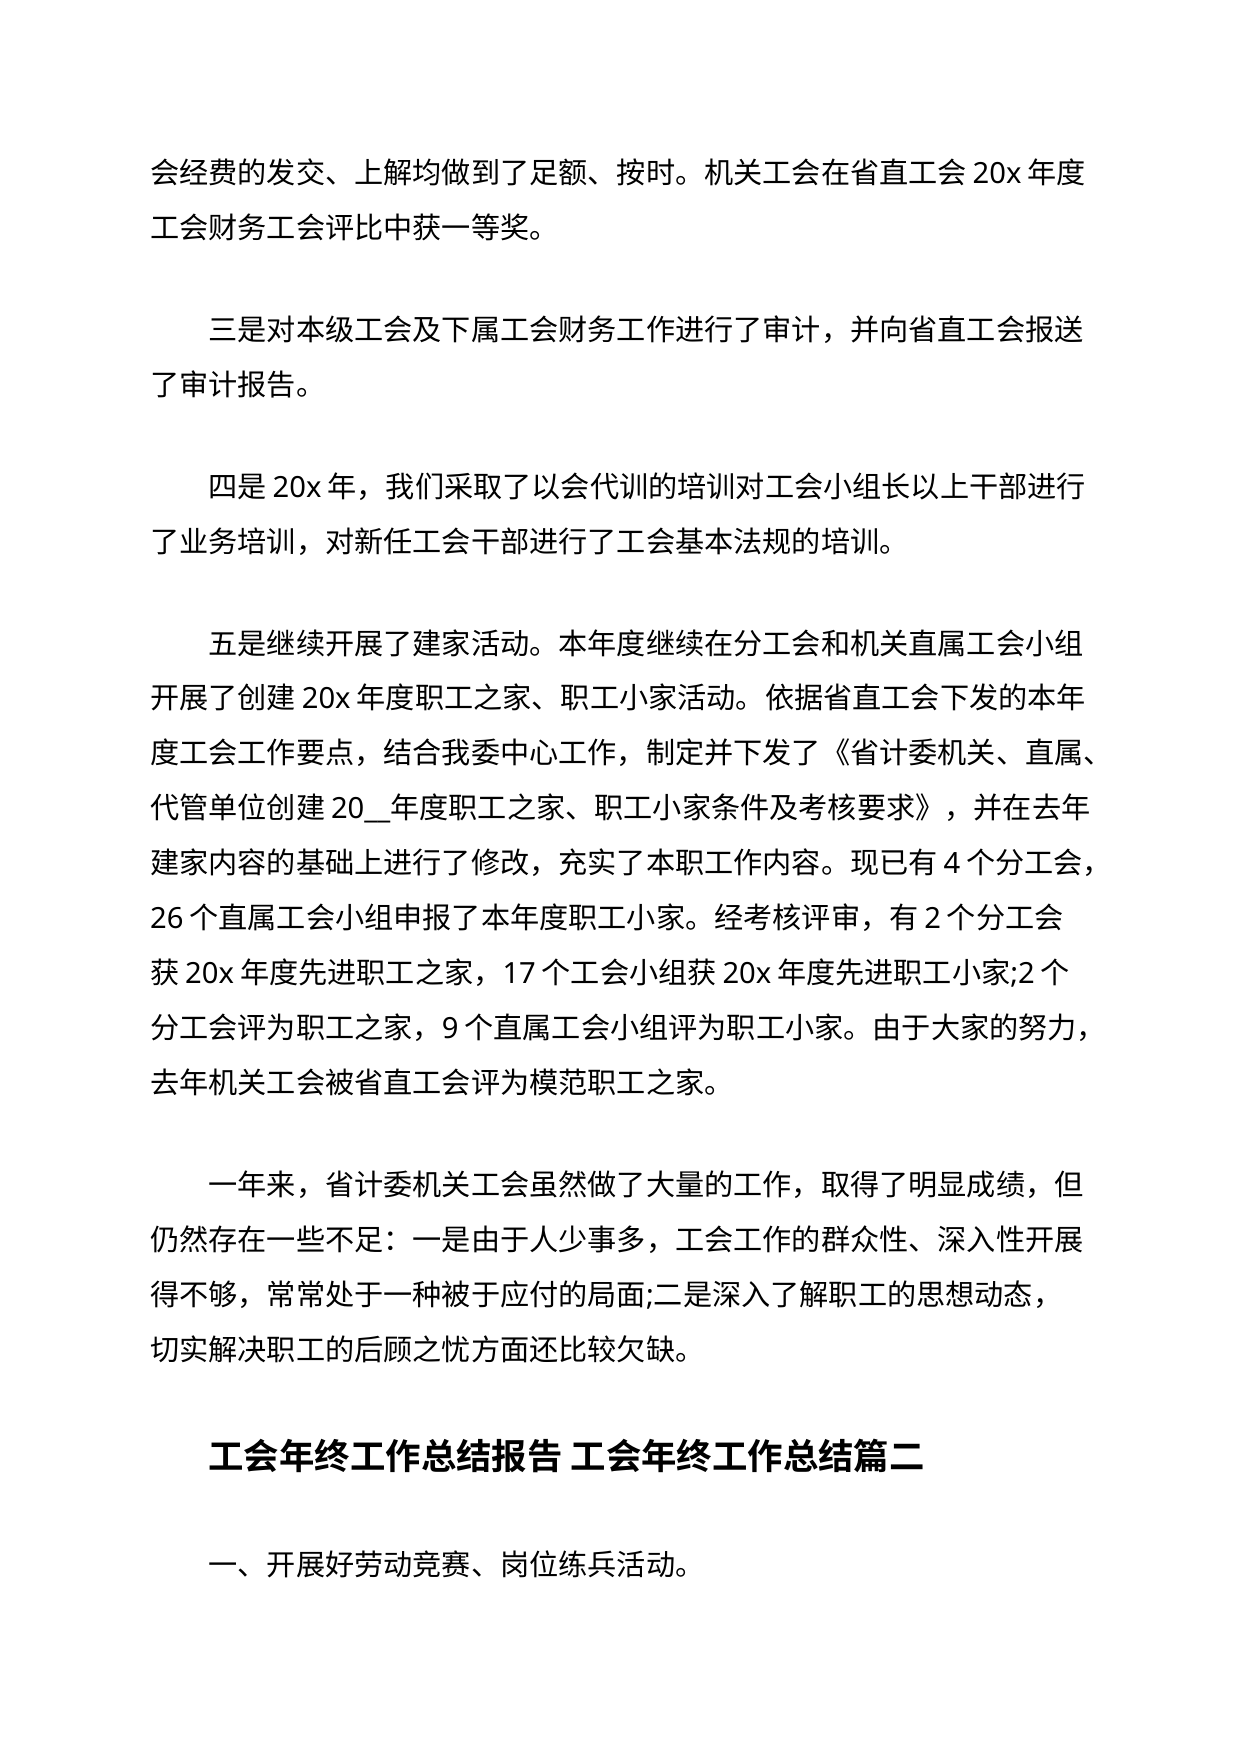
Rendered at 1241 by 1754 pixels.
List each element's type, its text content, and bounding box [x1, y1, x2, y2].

text 五是继续开展了建家活动。本年度继续在分工会和机关直属工会小组开展了创建20x年度职工之家、职工小家活动。依据省直工会下发的本年度工会工作要点，结合我委中心工作，制定并下发了《省计委机关、直属、代管单位创建20__年度职工之家、职工小家条件及考核要求》，并在去年建家内容的基础上进行了修改，充实了本职工作内容。现已有4个分工会，26个直属工会小组申报了本年度职工小家。经考核评审，有2个分工会获20x年度先进职工之家，17个工会小组获20x年度先进职工小家;2个分工会评为职工之家，9个直属工会小组评为职工小家。由于大家的努力，去年机关工会被省直工会评为模范职工之家。 [150, 620, 1090, 1102]
text 一年来，省计委机关工会虽然做了大量的工作，取得了明显成绩，但仍然存在一些不足：一是由于人少事多，工会工作的群众性、深入性开展得不够，常常处于一种被于应付的局面;二是深入了解职工的思想动态，切实解决职工的后顾之忧方面还比较欠缺。 [150, 1162, 1090, 1369]
text 三是对本级工会及下属工会财务工作进行了审计，并向省直工会报送了审计报告。 [150, 307, 1090, 404]
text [150, 150, 1090, 247]
text 四是20x年，我们采取了以会代训的培训对工会小组长以上干部进行了业务培训，对新任工会干部进行了工会基本法规的培训。 [150, 463, 1090, 561]
text 一、开展好劳动竞赛、岗位练兵活动。 [150, 1542, 1090, 1584]
text 工会年终工作总结报告 工会年终工作总结篇二 [150, 1428, 1090, 1479]
